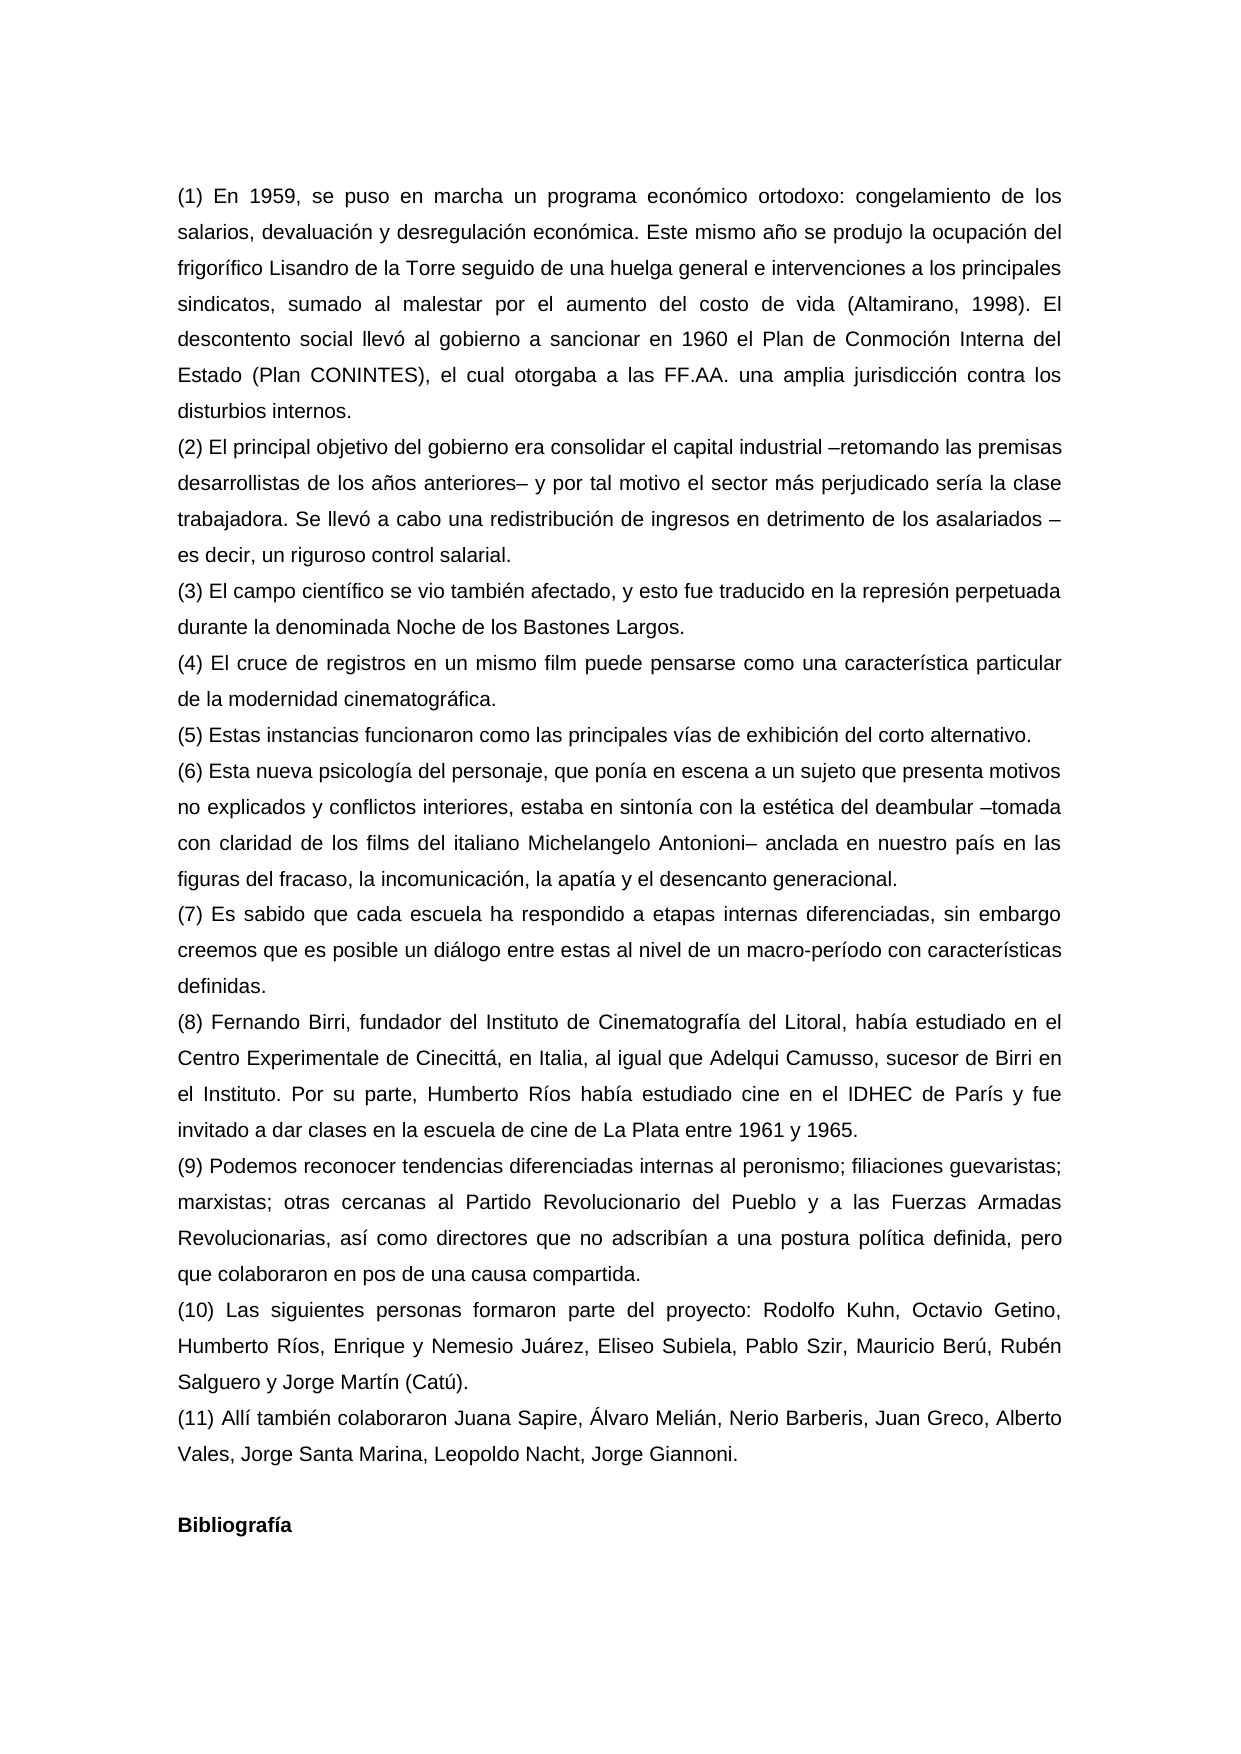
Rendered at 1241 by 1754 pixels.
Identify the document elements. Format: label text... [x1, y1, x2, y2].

text (9) Podemos reconocer tendencias diferenciadas internas al peronismo; filiaciones guevaristas; marxistas; otras cercanas al Partido Revolucionario del Pueblo y a las Fuerzas Armadas Revolucionarias, así como directores que no adscribían a una postura política definida, pero que colaboraron en pos de una causa compartida. [177, 1154, 1063, 1286]
text (2) El principal objetivo del gobierno era consolidar el capital industrial –retomando las premisas desarrollistas de los años anteriores– y por tal motivo el sector más perjudicado sería la clase trabajadora. Se llevó a cabo una redistribución de ingresos en detrimento de los asalariados –es decir, un riguroso control salarial. [177, 435, 1063, 567]
text (1) En 1959, se puso en marcha un programa económico ortodoxo: congelamiento de los salarios, devaluación y desregulación económica. Este mismo año se produjo la ocupación del frigorífico Lisandro de la Torre seguido de una huelga general e intervenciones a los principales sindicatos, sumado al malestar por el aumento del costo de vida (Altamirano, 1998). El descontento social llevó al gobierno a sancionar en 1960 el Plan de Conmoción Interna del Estado (Plan CONINTES), el cual otorgaba a las FF.AA. una amplia jurisdicción contra los disturbios internos. [177, 183, 1063, 423]
text (11) Allí también colaboraron Juana Sapire, Álvaro Melián, Nerio Barberis, Juan Greco, Alberto Vales, Jorge Santa Marina, Leopoldo Nacht, Jorge Giannoni. [177, 1405, 1063, 1465]
text (4) El cruce de registros en un mismo film puede pensarse como una característica particular de la modernidad cinematográfica. [177, 651, 1063, 711]
text (5) Estas instancias funcionaron como las principales vías de exhibición del corto alternativo. [177, 723, 1063, 747]
text (8) Fernando Birri, fundador del Instituto de Cinematografía del Litoral, había estudiado en el Centro Experimentale de Cinecittá, en Italia, al igual que Adelqui Camusso, sucesor de Birri en el Instituto. Por su parte, Humberto Ríos había estudiado cine en el IDHEC de París y fue invitado a dar clases en la escuela de cine de La Plata entre 1961 y 1965. [177, 1010, 1063, 1142]
text (6) Esta nueva psicología del personaje, que ponía en escena a un sujeto que presenta motivos no explicados y conflictos interiores, estaba en sintonía con la estética del deambular –tomada con claridad de los films del italiano Michelangelo Antonioni– anclada en nuestro país en las figuras del fracaso, la incomunicación, la apatía y el desencanto generacional. [177, 758, 1063, 890]
text (7) Es sabido que cada escuela ha respondido a etapas internas diferenciadas, sin embargo creemos que es posible un diálogo entre estas al nivel de un macro-período con características definidas. [177, 902, 1063, 998]
text Bibliografía [177, 1513, 1063, 1537]
text (3) El campo científico se vio también afectado, y esto fue traducido en la represión perpetuada durante la denominada Noche de los Bastones Largos. [177, 579, 1063, 639]
text (10) Las siguientes personas formaron parte del proyecto: Rodolfo Kuhn, Octavio Getino, Humberto Ríos, Enrique y Nemesio Juárez, Eliseo Subiela, Pablo Szir, Mauricio Berú, Rubén Salguero y Jorge Martín (Catú). [177, 1298, 1063, 1393]
